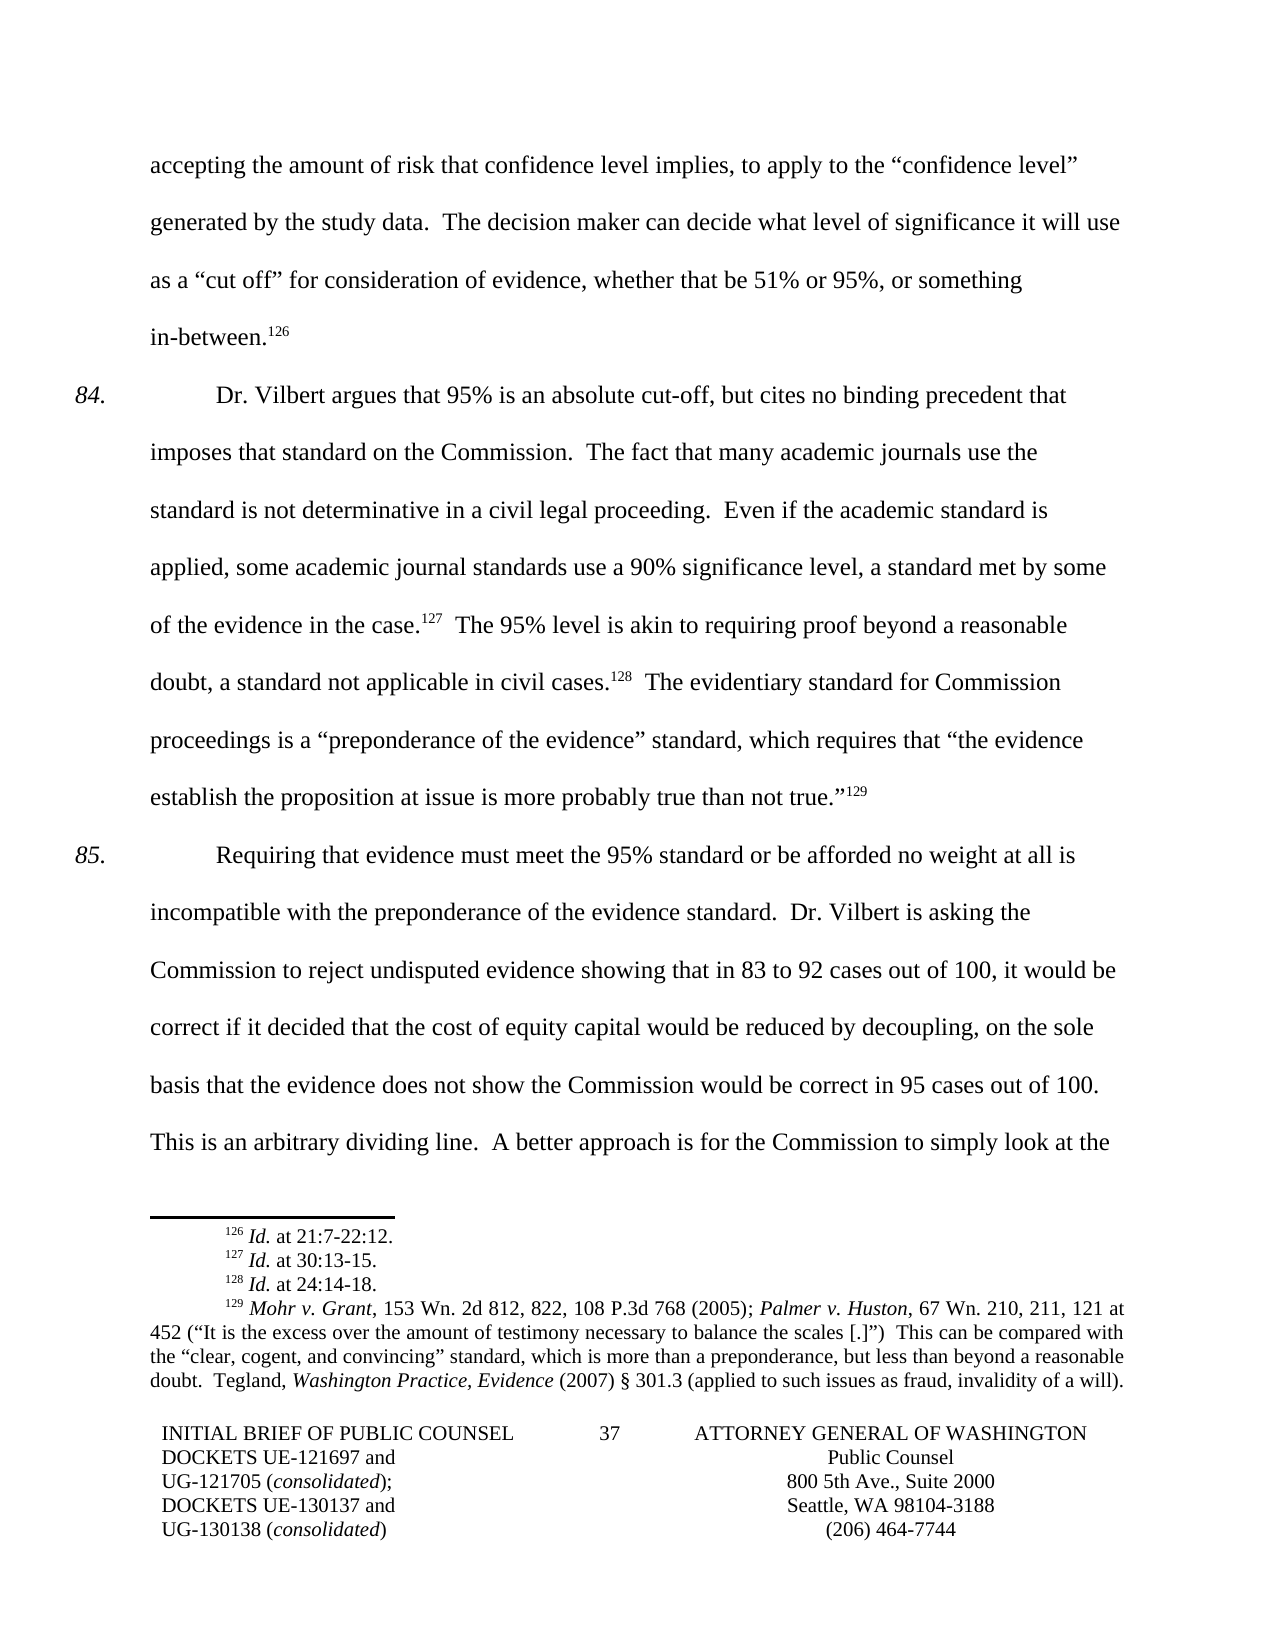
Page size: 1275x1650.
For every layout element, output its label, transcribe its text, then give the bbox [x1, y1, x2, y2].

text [75, 840, 1125, 1156]
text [75, 150, 1125, 351]
text Dr. Vilbert argues that 95% is an absolute cut-off, but cites no binding precedent that imposes that standard on the Commission. The fact that many academic journals use the standard is not determinative in a civil legal proceeding. Even if the academic standard is applied, some academic journal standards use a 90% significance level, a standard met by some of the evidence in the case. The 95% level is akin to requiring proof beyond a reasonable doubt, a standard not applicable in civil cases. The evidentiary standard for Commission proceedings is a “preponderance of the evidence” standard, which requires that “the evidence establish the proposition at issue is more probably true than not true.” [75, 380, 1125, 811]
